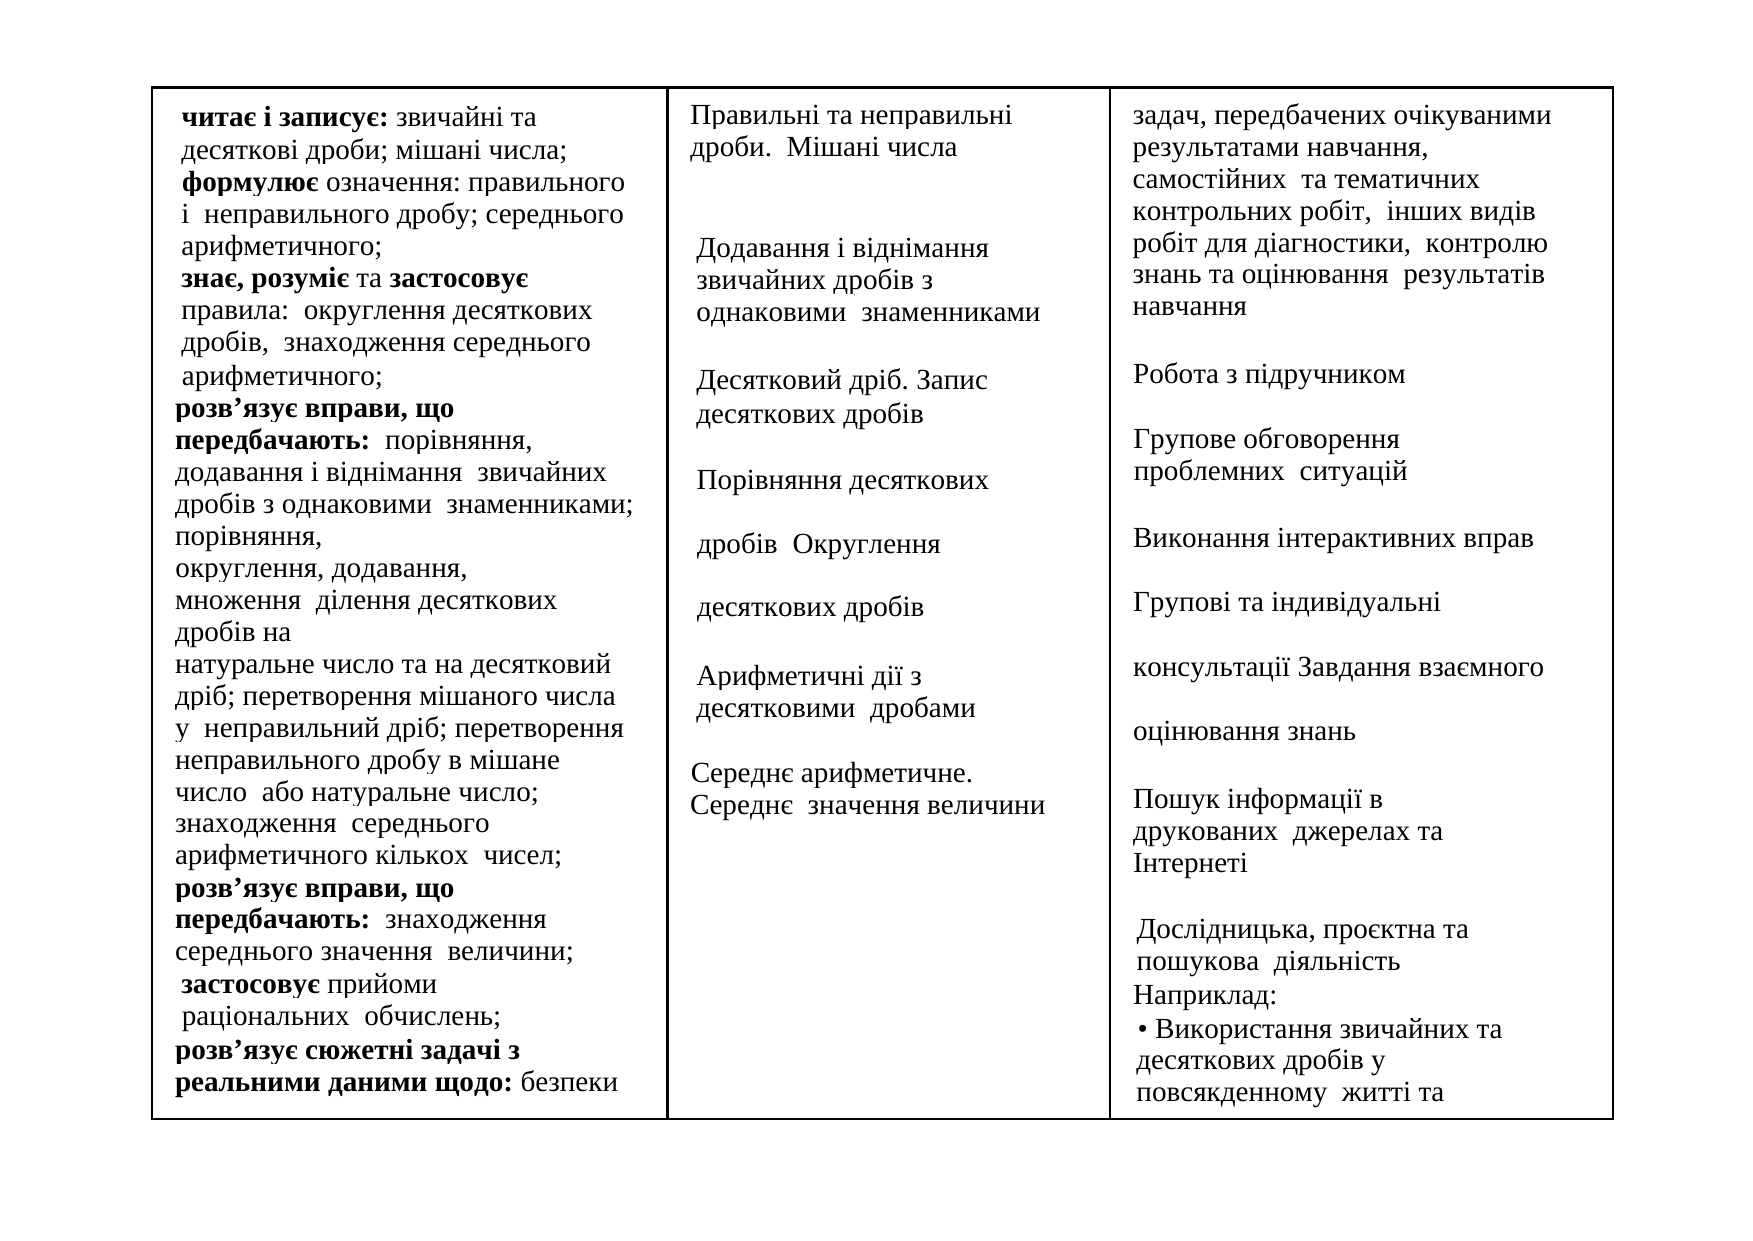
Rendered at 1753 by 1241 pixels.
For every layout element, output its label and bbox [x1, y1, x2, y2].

table_header [153, 89, 666, 1118]
table_header [669, 89, 1109, 1118]
table_header [1111, 89, 1612, 1118]
